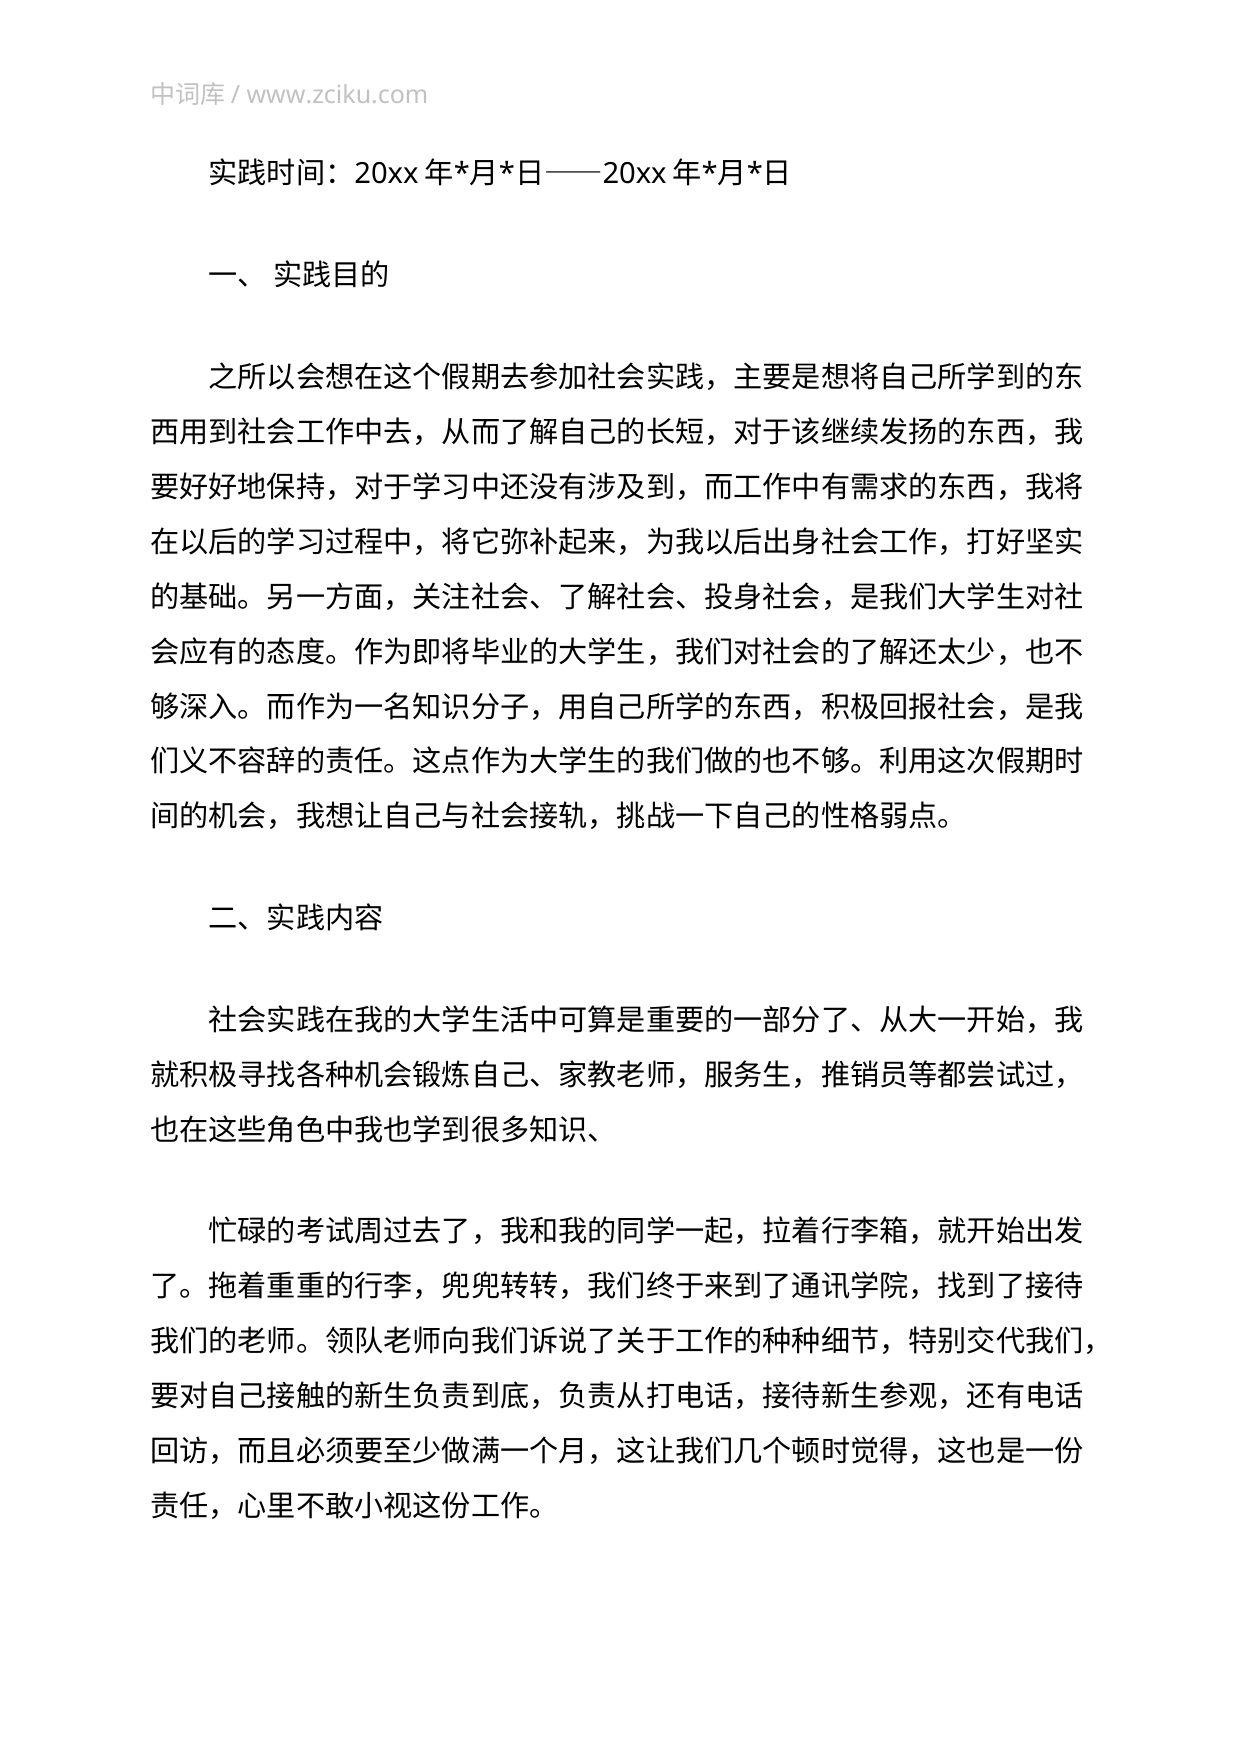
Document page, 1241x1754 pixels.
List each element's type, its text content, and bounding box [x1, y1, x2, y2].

text 社会实践在我的大学生活中可算是重要的一部分了、从大一开始，我就积极寻找各种机会锻炼自己、家教老师，服务生，推销员等都尝试过，也在这些角色中我也学到很多知识、 [150, 996, 1090, 1148]
text 忙碌的考试周过去了，我和我的同学一起，拉着行李箱，就开始出发了。拖着重重的行李，兜兜转转，我们终于来到了通讯学院，找到了接待我们的老师。领队老师向我们诉说了关于工作的种种细节，特别交代我们，要对自己接触的新生负责到底，负责从打电话，接待新生参观，还有电话回访，而且必须要至少做满一个月，这让我们几个顿时觉得，这也是一份责任，心里不敢小视这份工作。 [150, 1208, 1090, 1525]
text 实践时间：20xx年*月*日——20xx年*月*日 [150, 150, 1090, 192]
text 之所以会想在这个假期去参加社会实践，主要是想将自己所学到的东西用到社会工作中去，从而了解自己的长短，对于该继续发扬的东西，我要好好地保持，对于学习中还没有涉及到，而工作中有需求的东西，我将在以后的学习过程中，将它弥补起来，为我以后出身社会工作，打好坚实的基础。另一方面，关注社会、了解社会、投身社会，是我们大学生对社会应有的态度。作为即将毕业的大学生，我们对社会的了解还太少，也不够深入。而作为一名知识分子，用自己所学的东西，积极回报社会，是我们义不容辞的责任。这点作为大学生的我们做的也不够。利用这次假期时间的机会，我想让自己与社会接轨，挑战一下自己的性格弱点。 [150, 354, 1090, 835]
text 二、实践内容 [150, 895, 1090, 937]
text 一、 实践目的 [150, 252, 1090, 294]
